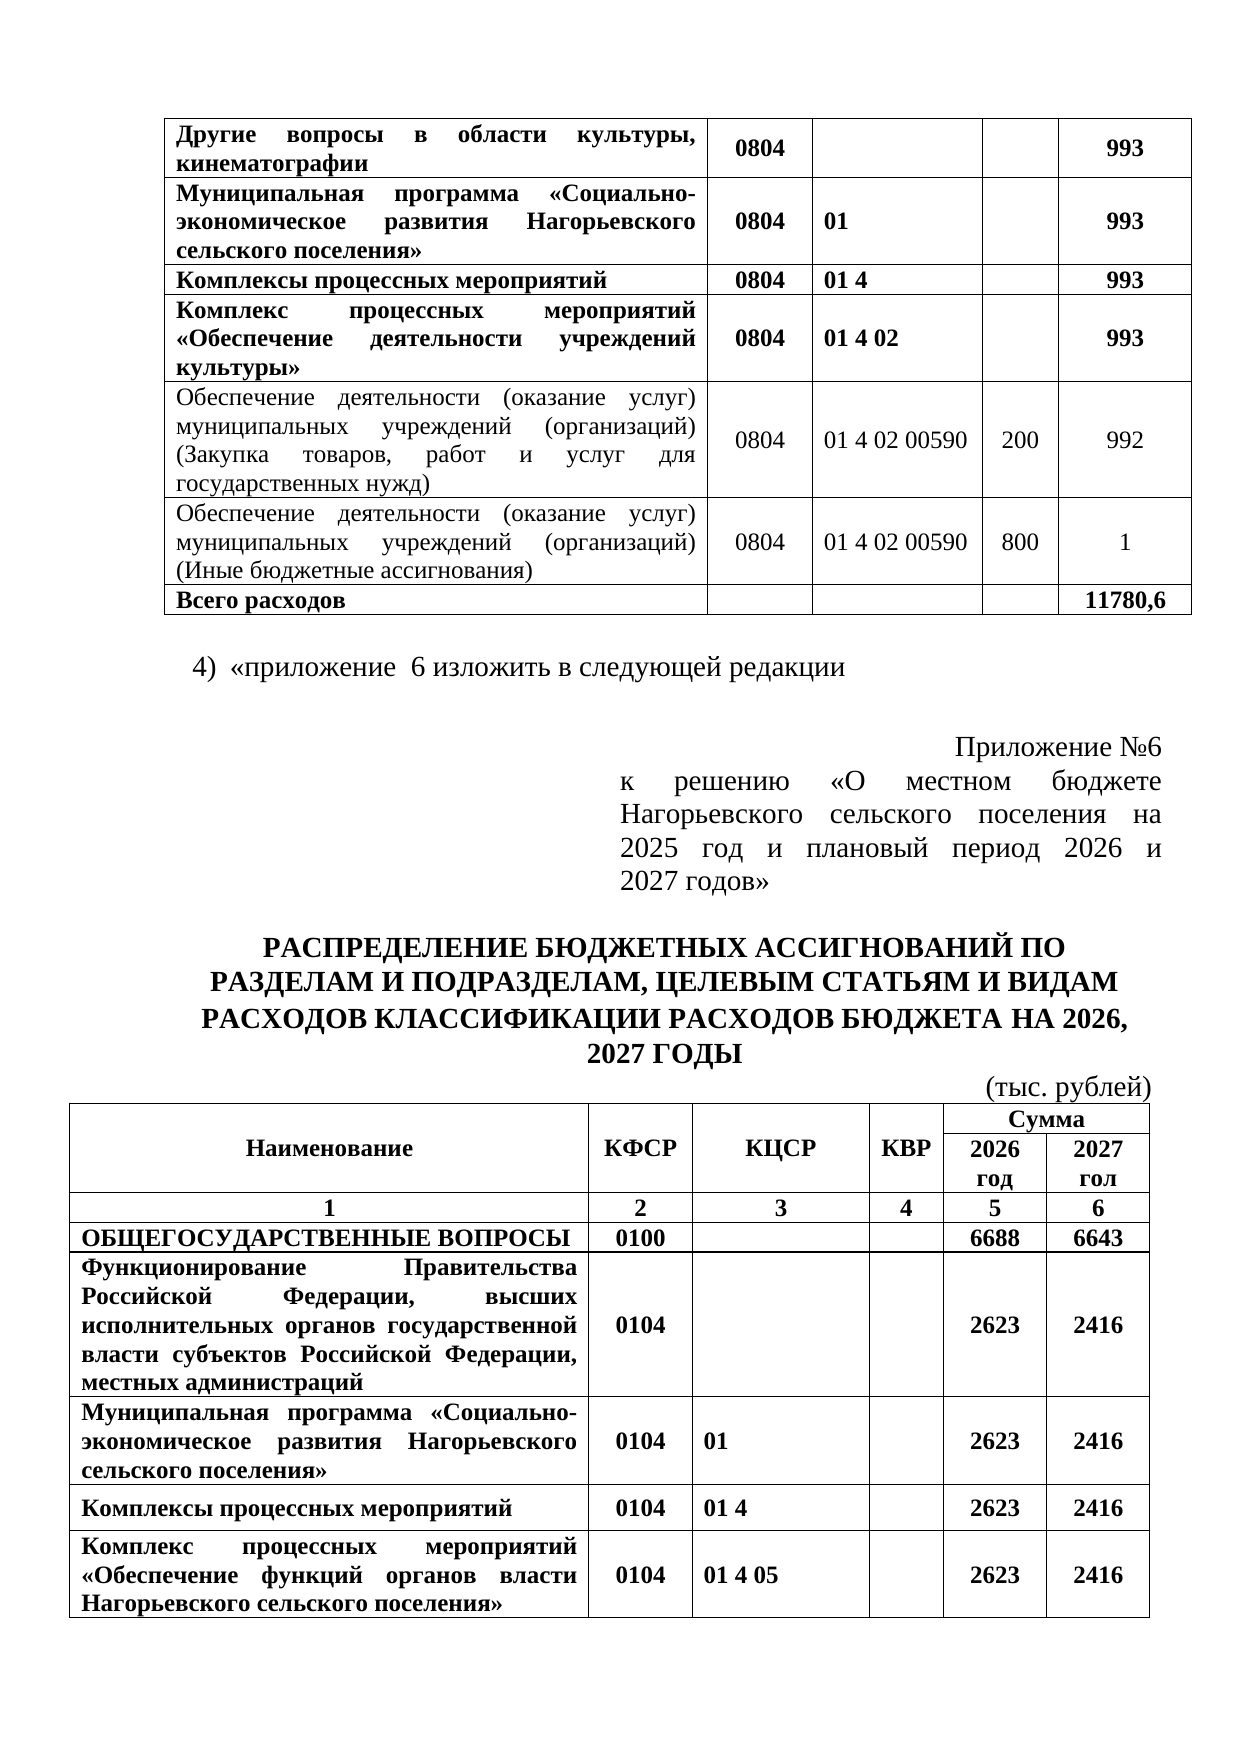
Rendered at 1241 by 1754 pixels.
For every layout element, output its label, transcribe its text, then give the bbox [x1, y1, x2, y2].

table_cell 993 [1059, 178, 1191, 264]
table_cell [870, 1397, 943, 1483]
table_cell 993 [1059, 119, 1191, 177]
table_header Наименование [70, 1104, 588, 1192]
table_cell 992 [1059, 382, 1191, 497]
table_cell [813, 585, 982, 614]
text РАСПРЕдеЛЕНИЕ БЮДЖЕТНЫХ АССИГНОВАНИЙ ПО РАЗДЕЛАМ И ПОДРАЗДЕЛАМ, ЦЕЛЕВЫМ СТАТЬЯМ И ВИДАМ РАСХОДОВ КЛАССИФИКАЦИИ рАСХОДОВ БЮДЖЕТА НА 2026, 2027 ГОДы [177, 930, 1152, 1069]
table_cell 200 [983, 382, 1058, 497]
table_cell 2 [589, 1193, 692, 1222]
table_cell 01 4 02 00590 [813, 498, 982, 584]
table_cell ОБЩЕГОСУДАРСТВЕННЫЕ ВОПРОСЫ [70, 1223, 588, 1251]
table_cell 2416 [1047, 1485, 1149, 1530]
table_cell 2623 [944, 1397, 1046, 1483]
table_cell 6688 [944, 1223, 1046, 1251]
table_cell 0804 [708, 178, 812, 264]
table_cell 01 4 02 00590 [813, 382, 982, 497]
table_cell 1 [1059, 498, 1191, 584]
table_cell 11780,6 [1059, 585, 1191, 614]
table_cell [693, 1223, 869, 1251]
table_cell 5 [944, 1193, 1046, 1222]
table_cell Муниципальная программа «Социально-экономическое развития Нагорьевского сельского поселения» [70, 1397, 588, 1483]
table_cell 2416 [1047, 1253, 1149, 1396]
table_cell Комплексы процессных мероприятий [70, 1485, 588, 1530]
table_cell Всего расходов [165, 585, 707, 614]
table_cell 4 [870, 1193, 943, 1222]
table_cell [983, 265, 1058, 294]
table_cell 2027 гол [1047, 1134, 1149, 1192]
table_cell 2623 [944, 1253, 1046, 1396]
table_cell Комплекс процессных мероприятий «Обеспечение функций органов власти Нагорьевского сельского поселения» [70, 1531, 588, 1617]
table_cell 2416 [1047, 1531, 1149, 1617]
table_cell Функционирование Правительства Российской Федерации, высших исполнительных органов государственной власти субъектов Российской Федерации, местных администраций [70, 1253, 588, 1396]
table_cell 0804 [708, 498, 812, 584]
table_cell 01 [813, 178, 982, 264]
table_cell 993 [1059, 295, 1191, 381]
table_cell 1 [70, 1193, 588, 1222]
table_cell [870, 1253, 943, 1396]
table_cell Обеспечение деятельности (оказание услуг) муниципальных учреждений (организаций) (Закупка товаров, работ и услуг для государственных нужд) [165, 382, 707, 497]
table_cell [813, 119, 982, 177]
table_header Приложение №6 [609, 716, 1173, 763]
table_cell [693, 1253, 869, 1396]
table_cell 0804 [708, 119, 812, 177]
table_cell 0804 [708, 382, 812, 497]
table_cell [870, 1531, 943, 1617]
table_cell Комплекс процессных мероприятий «Обеспечение деятельности учреждений культуры» [165, 295, 707, 381]
table_cell Обеспечение деятельности (оказание услуг) муниципальных учреждений (организаций) (Иные бюджетные ассигнования) [165, 498, 707, 584]
table_cell [708, 585, 812, 614]
table_cell 3 [693, 1193, 869, 1222]
table_cell [983, 178, 1058, 264]
table_cell 6643 [1047, 1223, 1149, 1251]
table_cell 6 [1047, 1193, 1149, 1222]
table_header КЦСР [693, 1104, 869, 1192]
table_cell [983, 585, 1058, 614]
table_cell 0100 [589, 1223, 692, 1251]
table_cell [870, 1223, 943, 1251]
table_cell 0104 [589, 1253, 692, 1396]
table_header Сумма [944, 1104, 1149, 1133]
table_cell 993 [1059, 265, 1191, 294]
table_cell 2416 [1047, 1397, 1149, 1483]
table_header КФСР [589, 1104, 692, 1192]
table_cell 0804 [708, 265, 812, 294]
table_cell 0104 [589, 1485, 692, 1530]
table_cell 01 4 [693, 1485, 869, 1530]
table_cell [983, 295, 1058, 381]
table_cell к решению «О местном бюджете Нагорьевского сельского поселения на 2025 год и плановый период 2026 и 2027 годов» [609, 763, 1173, 897]
table_cell 01 4 02 [813, 295, 982, 381]
table_cell 01 [693, 1397, 869, 1483]
list «приложение 6 изложить в следующей редакции [192, 649, 1152, 682]
table_cell 800 [983, 498, 1058, 584]
table_cell Другие вопросы в области культуры, кинематографии [165, 119, 707, 177]
table_cell 0804 [708, 295, 812, 381]
table_cell Комплексы процессных мероприятий [165, 265, 707, 294]
table_cell Муниципальная программа «Социально-экономическое развития Нагорьевского сельского поселения» [165, 178, 707, 264]
table_cell [983, 119, 1058, 177]
text (тыс. рублей) [177, 1069, 1152, 1103]
table_cell 2026 год [944, 1134, 1046, 1192]
table_cell 0104 [589, 1397, 692, 1483]
table_cell 2623 [944, 1531, 1046, 1617]
table_cell 01 4 05 [693, 1531, 869, 1617]
table_header КВР [870, 1104, 943, 1192]
table_cell 01 4 [813, 265, 982, 294]
table_cell [870, 1485, 943, 1530]
table_cell 0104 [589, 1531, 692, 1617]
table_cell 2623 [944, 1485, 1046, 1530]
